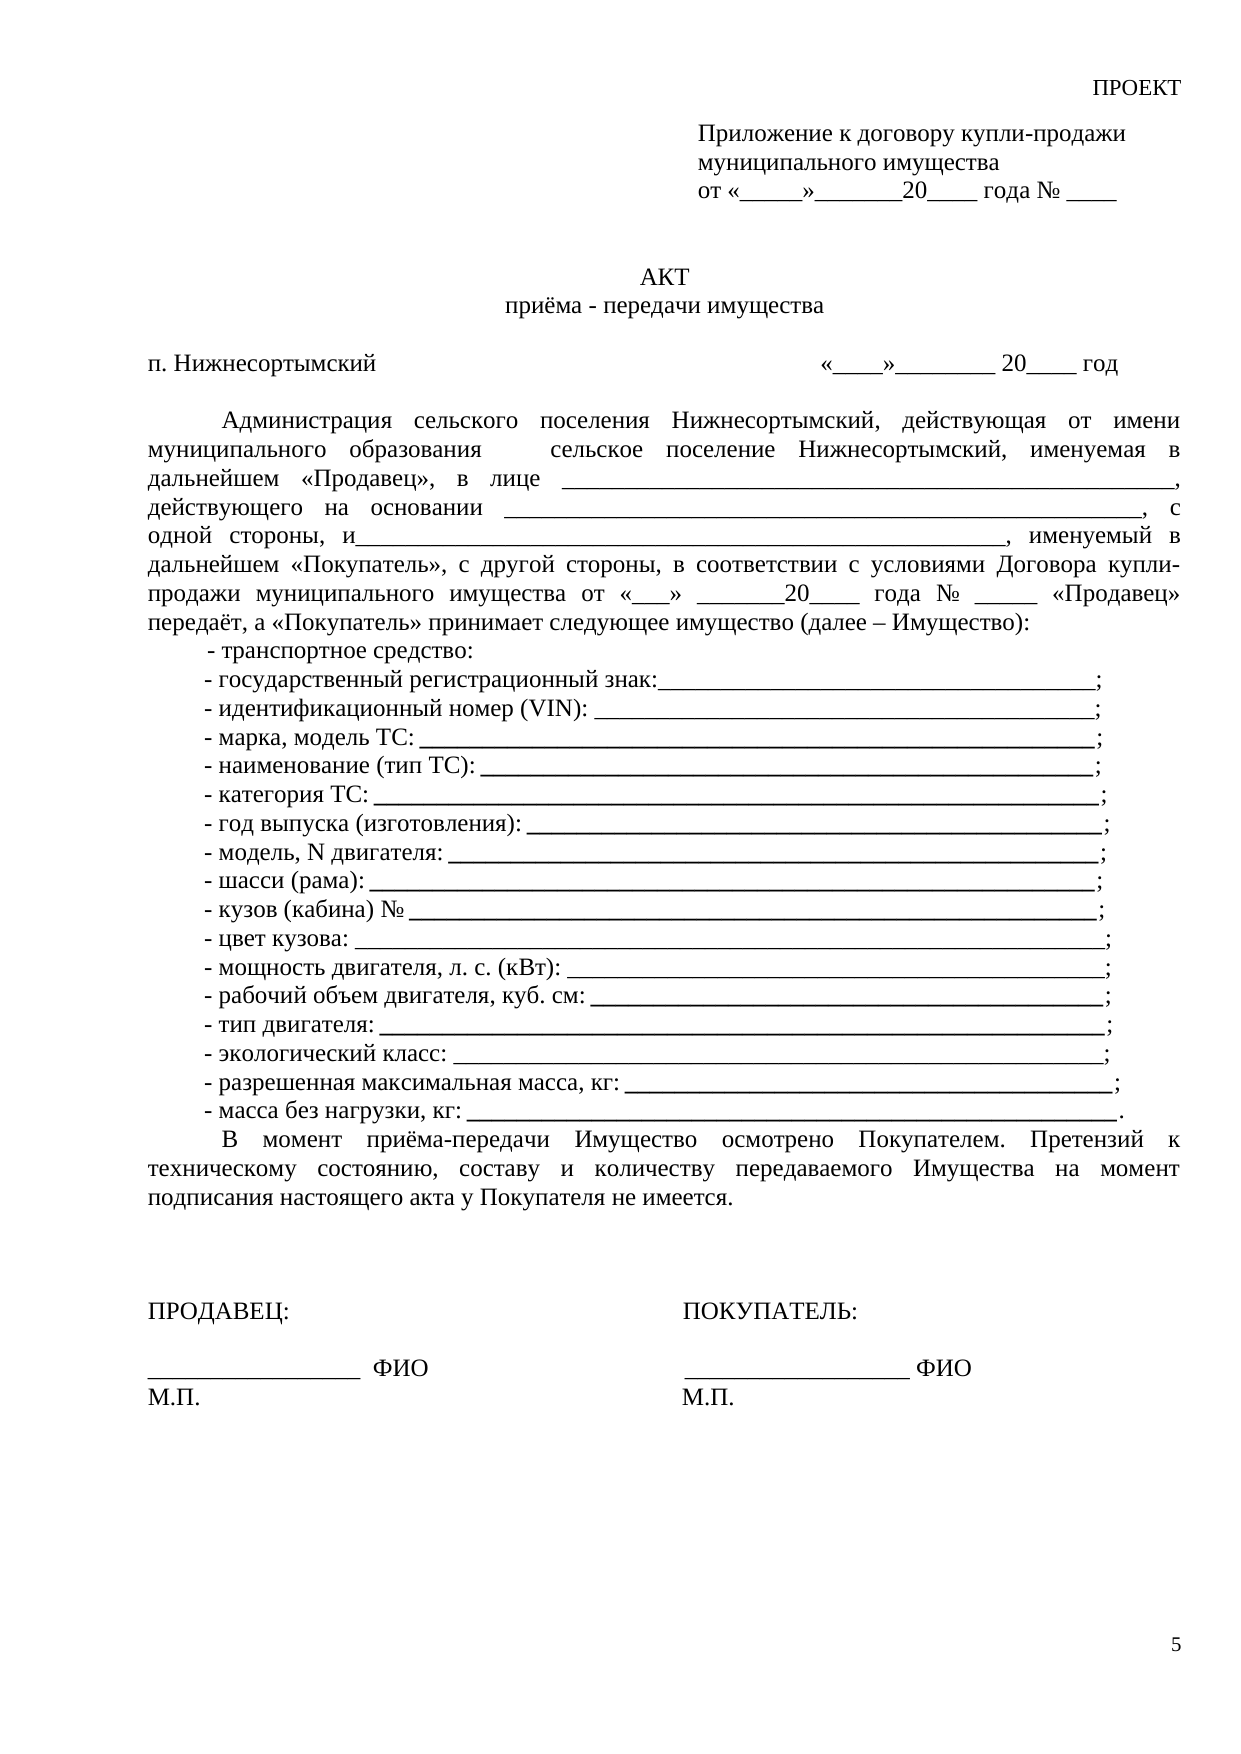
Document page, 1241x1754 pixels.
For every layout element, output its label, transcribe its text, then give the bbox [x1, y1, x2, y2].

text - разрешенная максимальная масса, кг: _______________________________________; [148, 1067, 1181, 1096]
text - масса без нагрузки, кг: ____________________________________________________. [148, 1096, 1181, 1124]
text - рабочий объем двигателя, куб. см: _________________________________________; [148, 981, 1181, 1009]
text - год выпуска (изготовления): ______________________________________________; [148, 808, 1181, 837]
text - цвет кузова: ____________________________________________________________; [148, 923, 1181, 952]
text - мощность двигателя, л. с. (кВт): ___________________________________________; [148, 952, 1181, 981]
text В момент приёма-передачи Имущество осмотрено Покупателем. Претензий к техническому состоянию, составу и количеству передаваемого Имущества на момент подписания настоящего акта у Покупателя не имеется. [148, 1124, 1181, 1211]
text - марка, модель ТС: ______________________________________________________; [148, 722, 1181, 751]
text от «_____»_______20____ года № ____ [148, 176, 1181, 204]
text М.П. М.П. [148, 1382, 1181, 1410]
text Администрация сельского поселения Нижнесортымский, действующая от имени муниципального образования сельское поселение Нижнесортымский, именуемая в дальнейшем «Продавец», в лице _________________________________________________, действующего на основании ___________________________________________________, с одной стороны, и____________________________________________________, именуемый в дальнейшем «Покупатель», с другой стороны, в соответствии с условиями Договора купли-продажи муниципального имущества от «___» _______20____ года № _____ «Продавец» передаёт, а «Покупатель» принимает следующее имущество (далее – Имущество): [148, 406, 1181, 636]
text ПРОДАВЕЦ: ПОКУПАТЕЛЬ: [148, 1296, 1181, 1325]
text - государственный регистрационный знак:___________________________________; [148, 664, 1181, 693]
text - идентификационный номер (VIN): ________________________________________; [148, 693, 1181, 722]
text - кузов (кабина) № _______________________________________________________; [148, 894, 1181, 923]
text п. Нижнесортымский «____»________ 20____ год [148, 348, 1181, 377]
text - наименование (тип ТС): _________________________________________________; [148, 751, 1181, 779]
text - транспортное средство: [148, 636, 1181, 664]
text АКТ [148, 262, 1181, 291]
text - экологический класс: ____________________________________________________; [148, 1038, 1181, 1067]
text - модель, N двигателя: ____________________________________________________; [148, 837, 1181, 866]
text приёма - передачи имущества [148, 291, 1181, 319]
text _________________ ФИО __________________ ФИО [148, 1353, 1181, 1382]
text Приложение к договору купли-продажи [148, 118, 1181, 147]
text - тип двигателя: __________________________________________________________; [148, 1009, 1181, 1038]
text - категория ТС: __________________________________________________________; [148, 779, 1181, 808]
text - шасси (рама): __________________________________________________________; [148, 866, 1181, 894]
text муниципального имущества [148, 147, 1181, 176]
